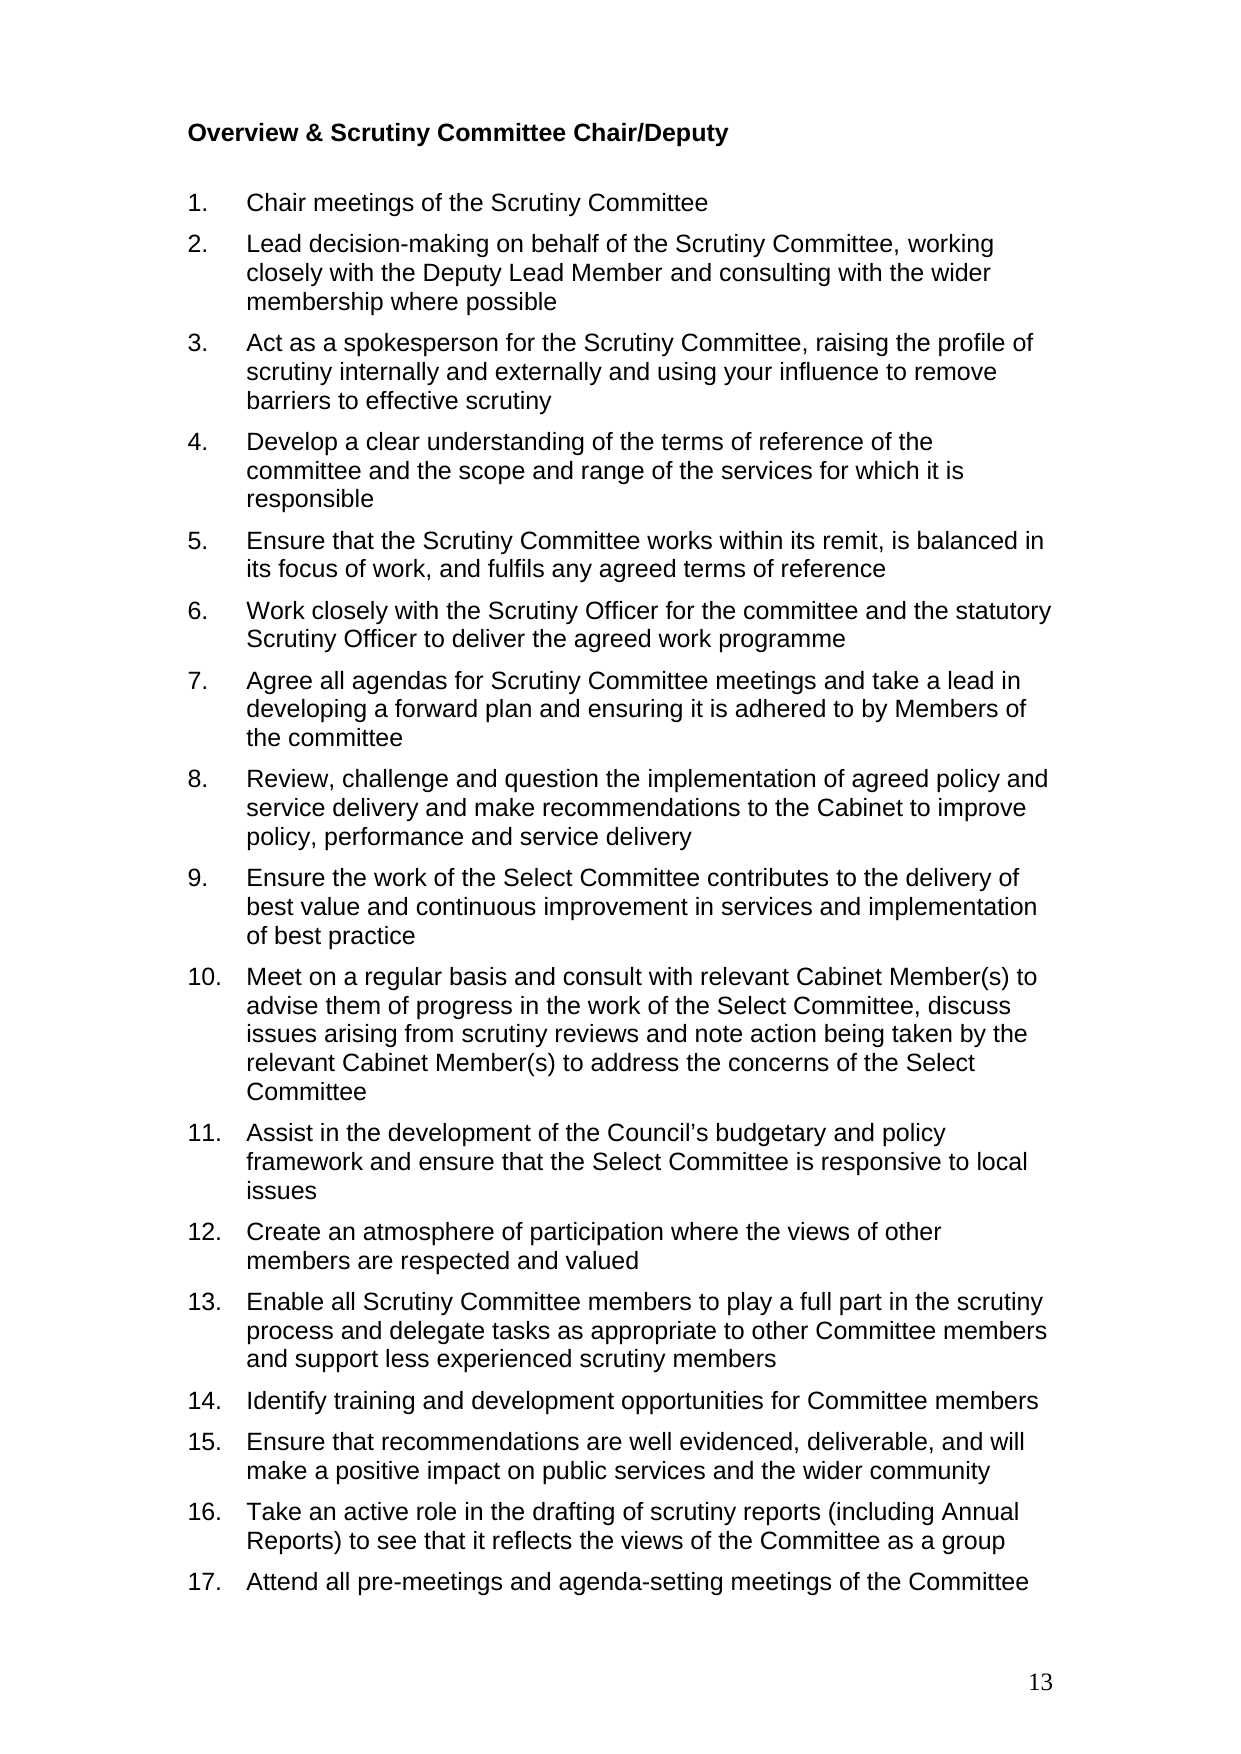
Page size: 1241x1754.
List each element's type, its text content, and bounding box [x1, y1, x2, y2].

list Ensure that recommendations are well evidenced, deliverable, and will make a positive impact on public services and the wider community [187, 1427, 1053, 1484]
list Create an atmosphere of participation where the views of other members are respected and valued [187, 1217, 1053, 1274]
list Lead decision-making on behalf of the Scrutiny Committee, working closely with the Deputy Lead Member and consulting with the wider membership where possible [187, 229, 1053, 316]
list Ensure that the Scrutiny Committee works within its remit, is balanced in its focus of work, and fulfils any agreed terms of reference [187, 526, 1053, 583]
list Agree all agendas for Scrutiny Committee meetings and take a lead in developing a forward plan and ensuring it is adhered to by Members of the committee [187, 666, 1053, 752]
list Take an active role in the drafting of scrutiny reports (including Annual Reports) to see that it reflects the views of the Committee as a group [187, 1497, 1053, 1554]
text Overview & Scrutiny Committee Chair/Deputy [187, 118, 1053, 147]
list Attend all pre-meetings and agenda-setting meetings of the Committee [187, 1567, 1053, 1596]
list Identify training and development opportunities for Committee members [187, 1386, 1053, 1414]
list Assist in the development of the Council’s budgetary and policy framework and ensure that the Select Committee is responsive to local issues [187, 1118, 1053, 1204]
list Work closely with the Scrutiny Officer for the committee and the statutory Scrutiny Officer to deliver the agreed work programme [187, 596, 1053, 653]
list Meet on a regular basis and consult with relevant Cabinet Member(s) to advise them of progress in the work of the Select Committee, discuss issues arising from scrutiny reviews and note action being taken by the relevant Cabinet Member(s) to address the concerns of the Select Committee [187, 962, 1053, 1106]
list Review, challenge and question the implementation of agreed policy and service delivery and make recommendations to the Cabinet to improve policy, performance and service delivery [187, 764, 1053, 851]
list Chair meetings of the Scrutiny Committee [187, 188, 1053, 217]
list Ensure the work of the Select Committee contributes to the delivery of best value and continuous improvement in services and implementation of best practice [187, 863, 1053, 949]
list Develop a clear understanding of the terms of reference of the committee and the scope and range of the services for which it is responsible [187, 427, 1053, 513]
list Act as a spokesperson for the Scrutiny Committee, raising the profile of scrutiny internally and externally and using your influence to remove barriers to effective scrutiny [187, 328, 1053, 414]
list Enable all Scrutiny Committee members to play a full part in the scrutiny process and delegate tasks as appropriate to other Committee members and support less experienced scrutiny members [187, 1287, 1053, 1373]
